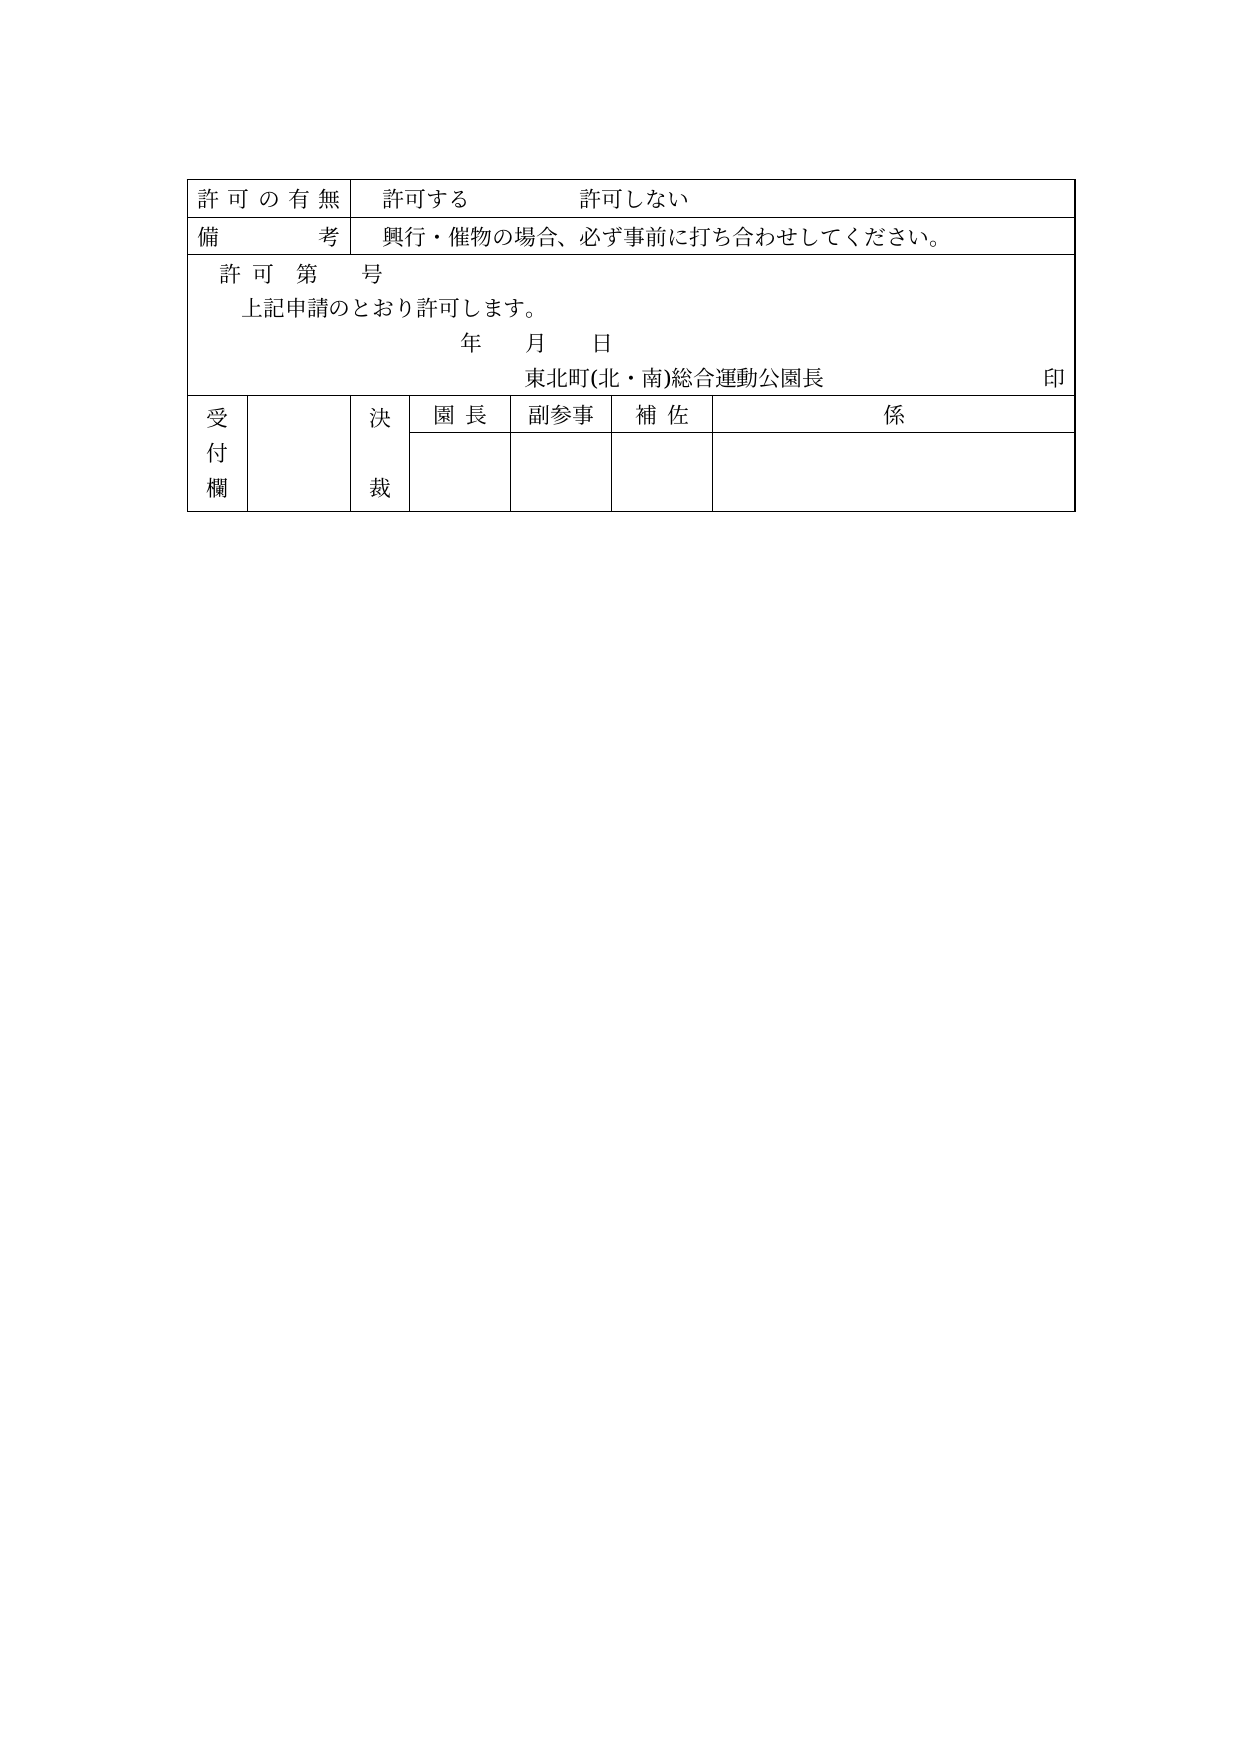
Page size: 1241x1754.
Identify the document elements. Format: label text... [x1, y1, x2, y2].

table_cell [248, 396, 350, 511]
table_cell 受付欄 [188, 396, 247, 511]
table_cell 副参事 [511, 396, 611, 432]
table_cell 興行・催物の場合、必ず事前に打ち合わせしてください。 [351, 218, 1074, 254]
table_cell [713, 433, 1074, 511]
table_cell 係 [713, 396, 1074, 432]
table_cell 備考 [188, 218, 350, 254]
table_cell 決裁 [351, 396, 409, 511]
table_cell [612, 433, 712, 511]
table_cell 許可する 許可しない [351, 180, 1074, 217]
table_cell [410, 433, 510, 511]
table_cell [511, 433, 611, 511]
table_cell 許可の有無 [188, 180, 350, 217]
table_cell 園長 [410, 396, 510, 432]
table_cell 許可 第 号 上記申請のとおり許可します。 年 月 日 東北町(北・南)総合運動公園長 印 [188, 255, 1074, 395]
table_cell 補佐 [612, 396, 712, 432]
